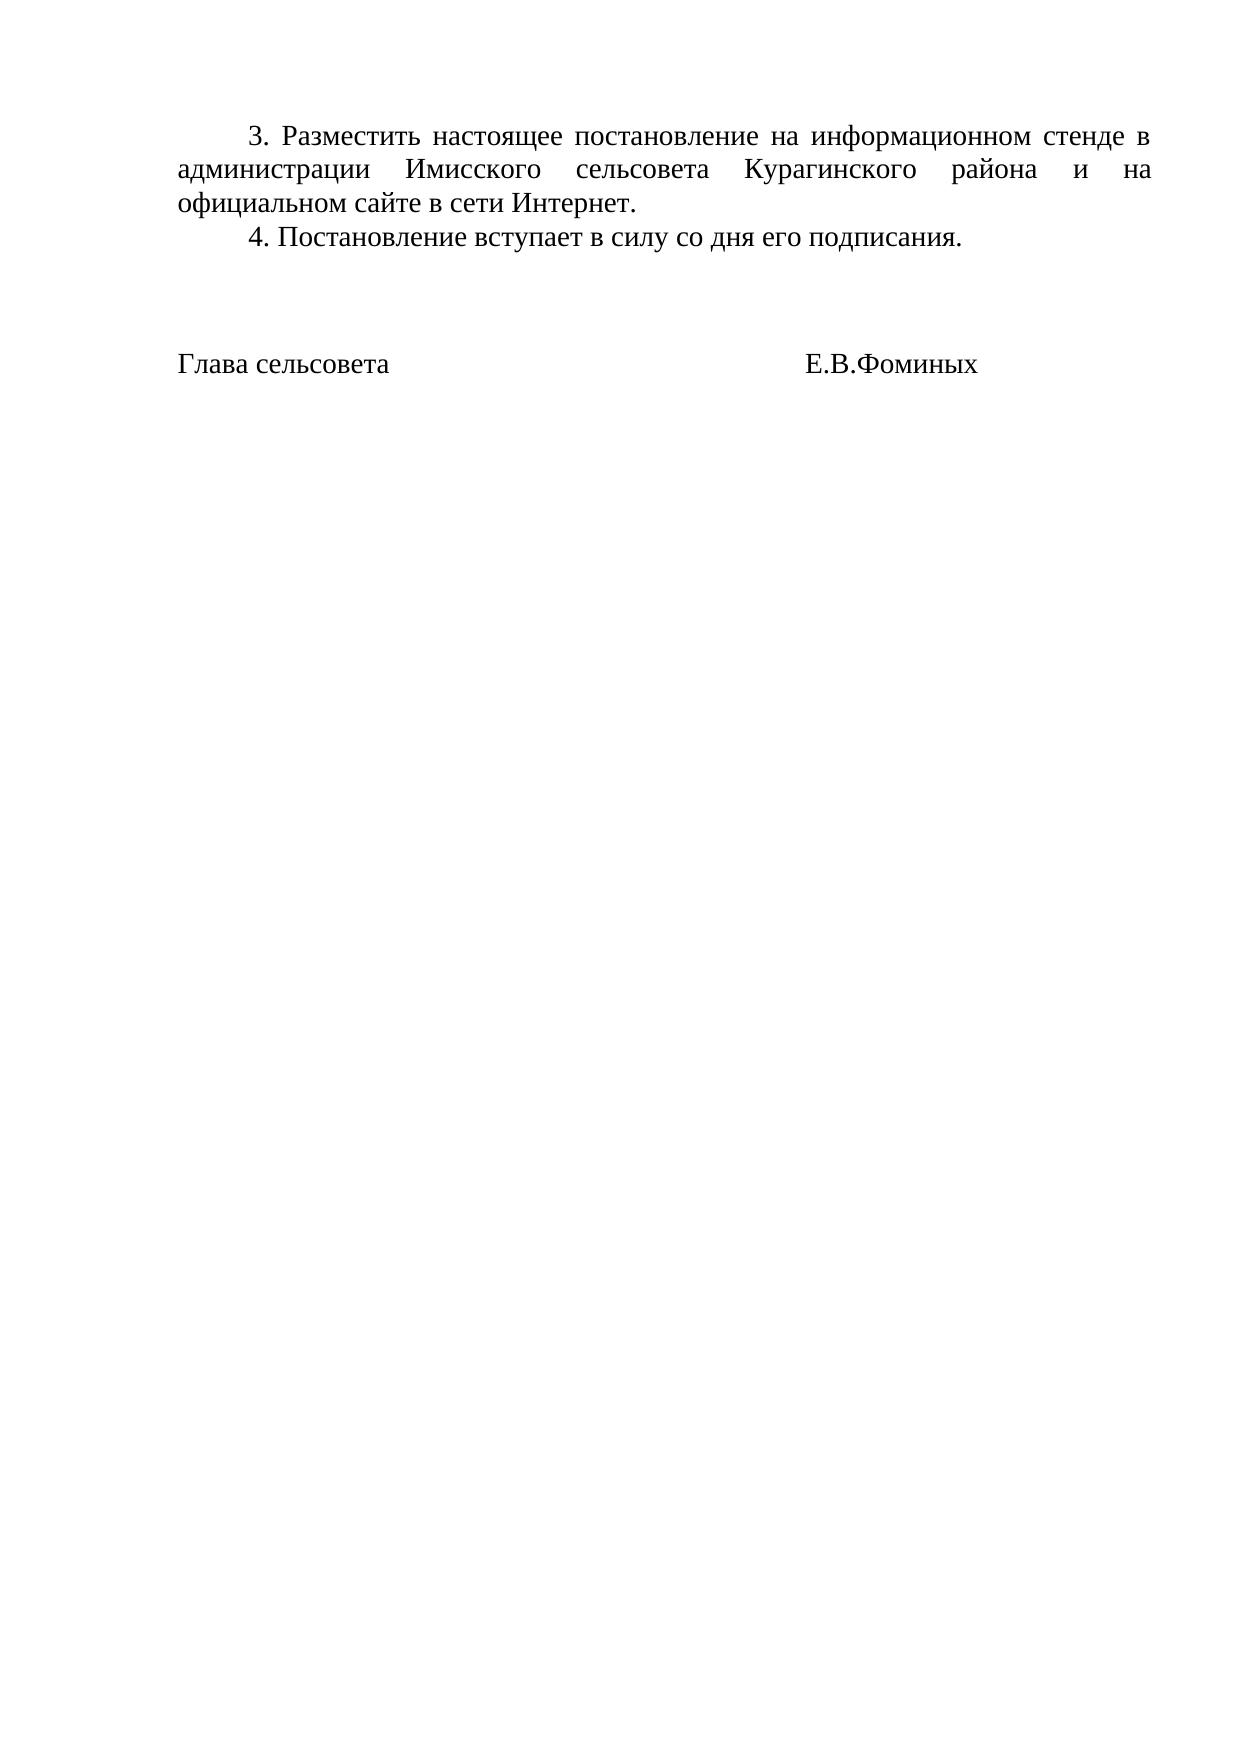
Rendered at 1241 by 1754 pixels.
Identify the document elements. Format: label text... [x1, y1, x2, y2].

text Глава сельсовета Е.В.Фоминых [177, 346, 1152, 379]
text 4. Постановление вступает в силу со дня его подписания. [177, 219, 1152, 252]
list 3. Разместить настоящее постановление на информационном стенде в администрации Имисского сельсовета Курагинского района и на официальном сайте в сети Интернет. [177, 118, 1152, 219]
